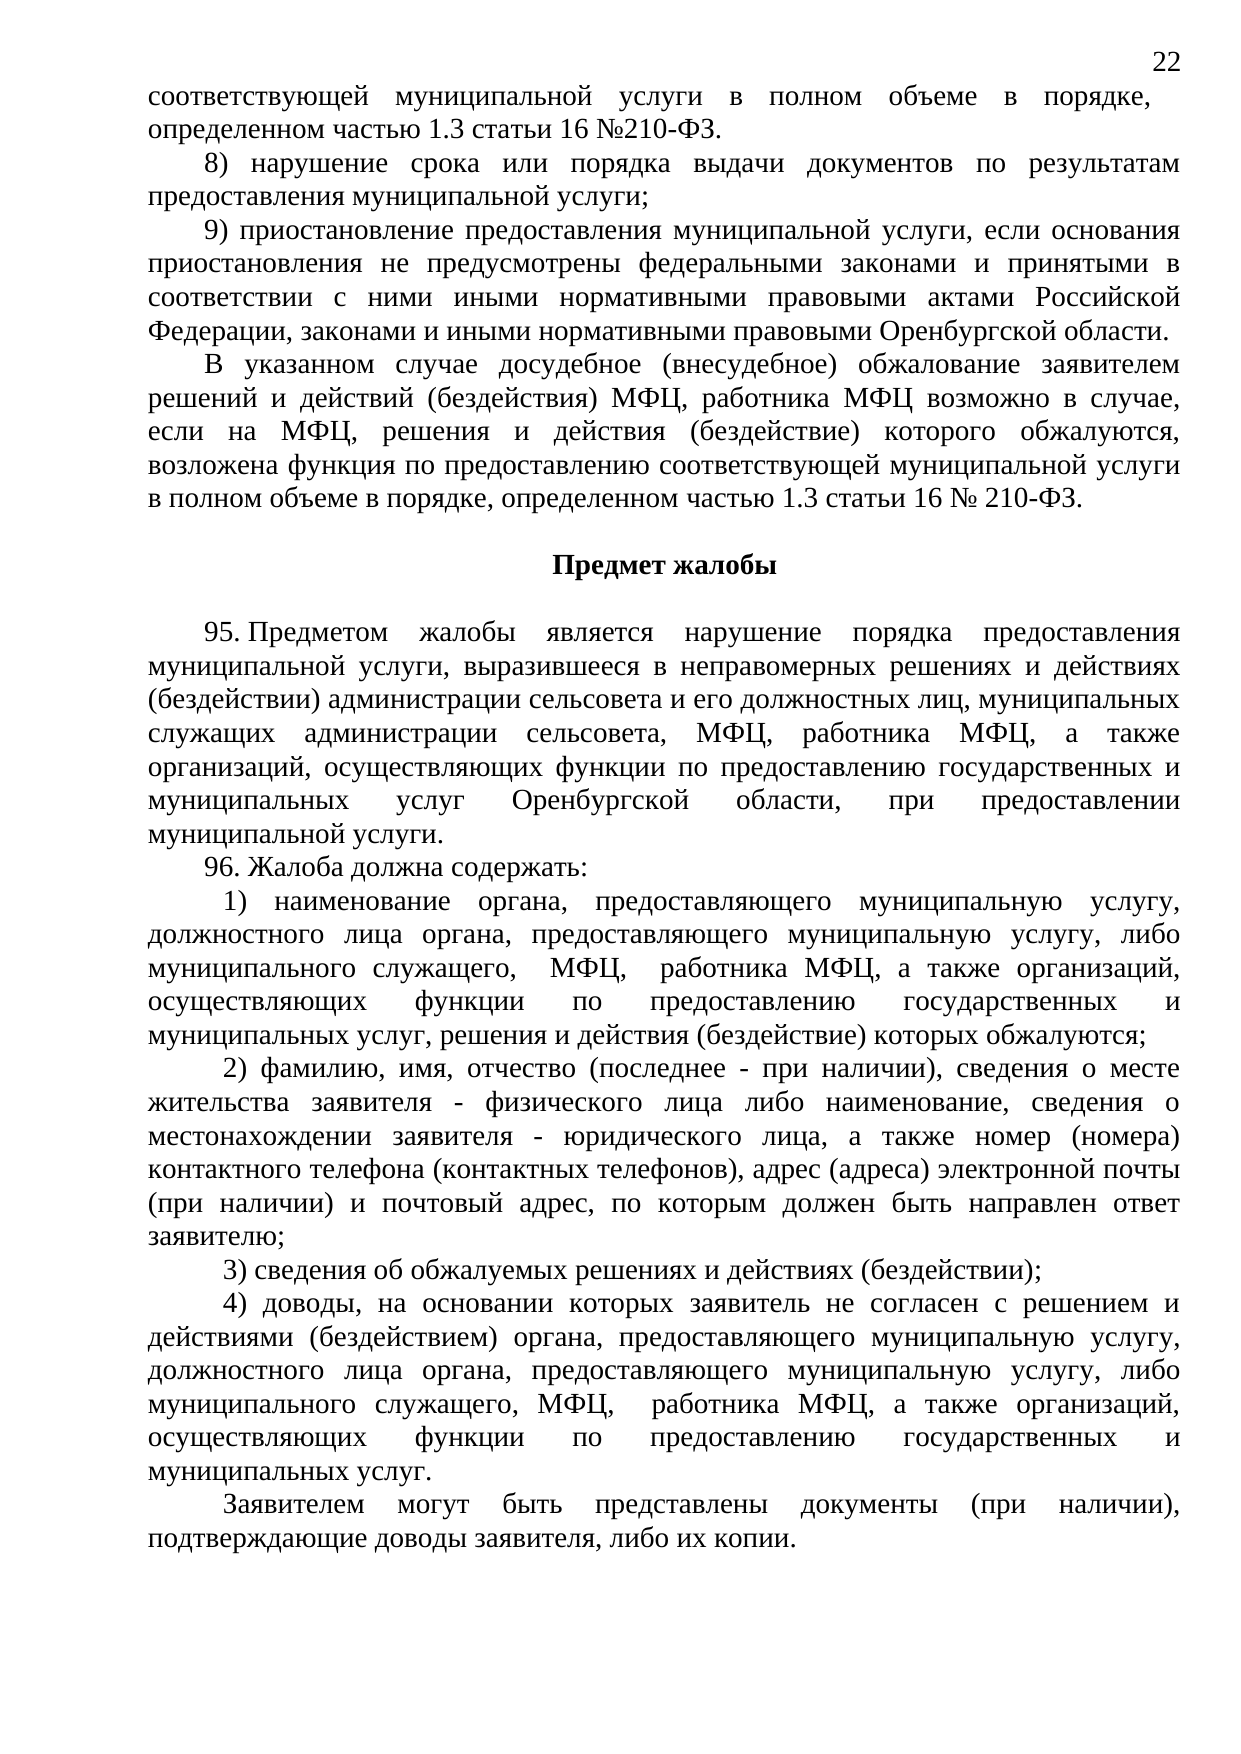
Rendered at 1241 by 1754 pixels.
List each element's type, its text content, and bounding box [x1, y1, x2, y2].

text Заявителем могут быть представлены документы (при наличии), подтверждающие доводы заявителя, либо их копии. [148, 1487, 1181, 1554]
text 4) доводы, на основании которых заявитель не согласен с решением и действиями (бездействием) органа, предоставляющего муниципальную услугу, должностного лица органа, предоставляющего муниципальную услугу, либо муниципального служащего, МФЦ, работника МФЦ, а также организаций, осуществляющих функции по предоставлению государственных и муниципальных услуг. [148, 1285, 1181, 1487]
text 8) нарушение срока или порядка выдачи документов по результатам предоставления муниципальной услуги; [148, 145, 1181, 212]
text В указанном случае досудебное (внесудебное) обжалование заявителем решений и действий (бездействия) МФЦ, работника МФЦ возможно в случае, если на МФЦ, решения и действия (бездействие) которого обжалуются, возложена функция по предоставлению соответствующей муниципальной услуги в полном объеме в порядке, определенном частью 1.3 статьи 16 № 210-ФЗ. [148, 346, 1181, 514]
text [148, 78, 1181, 145]
text 95. Предметом жалобы является нарушение порядка предоставления муниципальной услуги, выразившееся в неправомерных решениях и действиях (бездействии) администрации сельсовета и его должностных лиц, муниципальных служащих администрации сельсовета, МФЦ, работника МФЦ, а также организаций, осуществляющих функции по предоставлению государственных и муниципальных услуг Оренбургской области, при предоставлении муниципальной услуги. [148, 614, 1181, 849]
text 1) наименование органа, предоставляющего муниципальную услугу, должностного лица органа, предоставляющего муниципальную услугу, либо муниципального служащего, МФЦ, работника МФЦ, а также организаций, осуществляющих функции по предоставлению государственных и муниципальных услуг, решения и действия (бездействие) которых обжалуются; [148, 883, 1181, 1051]
text Предмет жалобы [148, 547, 1181, 581]
text 2) фамилию, имя, отчество (последнее - при наличии), сведения о месте жительства заявителя - физического лица либо наименование, сведения о местонахождении заявителя - юридического лица, а также номер (номера) контактного телефона (контактных телефонов), адрес (адреса) электронной почты (при наличии) и почтовый адрес, по которым должен быть направлен ответ заявителю; [148, 1051, 1181, 1252]
text 3) сведения об обжалуемых решениях и действиях (бездействии); [148, 1252, 1181, 1285]
text 9) приостановление предоставления муниципальной услуги, если основания приостановления не предусмотрены федеральными законами и принятыми в соответствии с ними иными нормативными правовыми актами Российской Федерации, законами и иными нормативными правовыми Оренбургской области. [148, 212, 1181, 346]
text 96. Жалоба должна содержать: [148, 849, 1181, 883]
